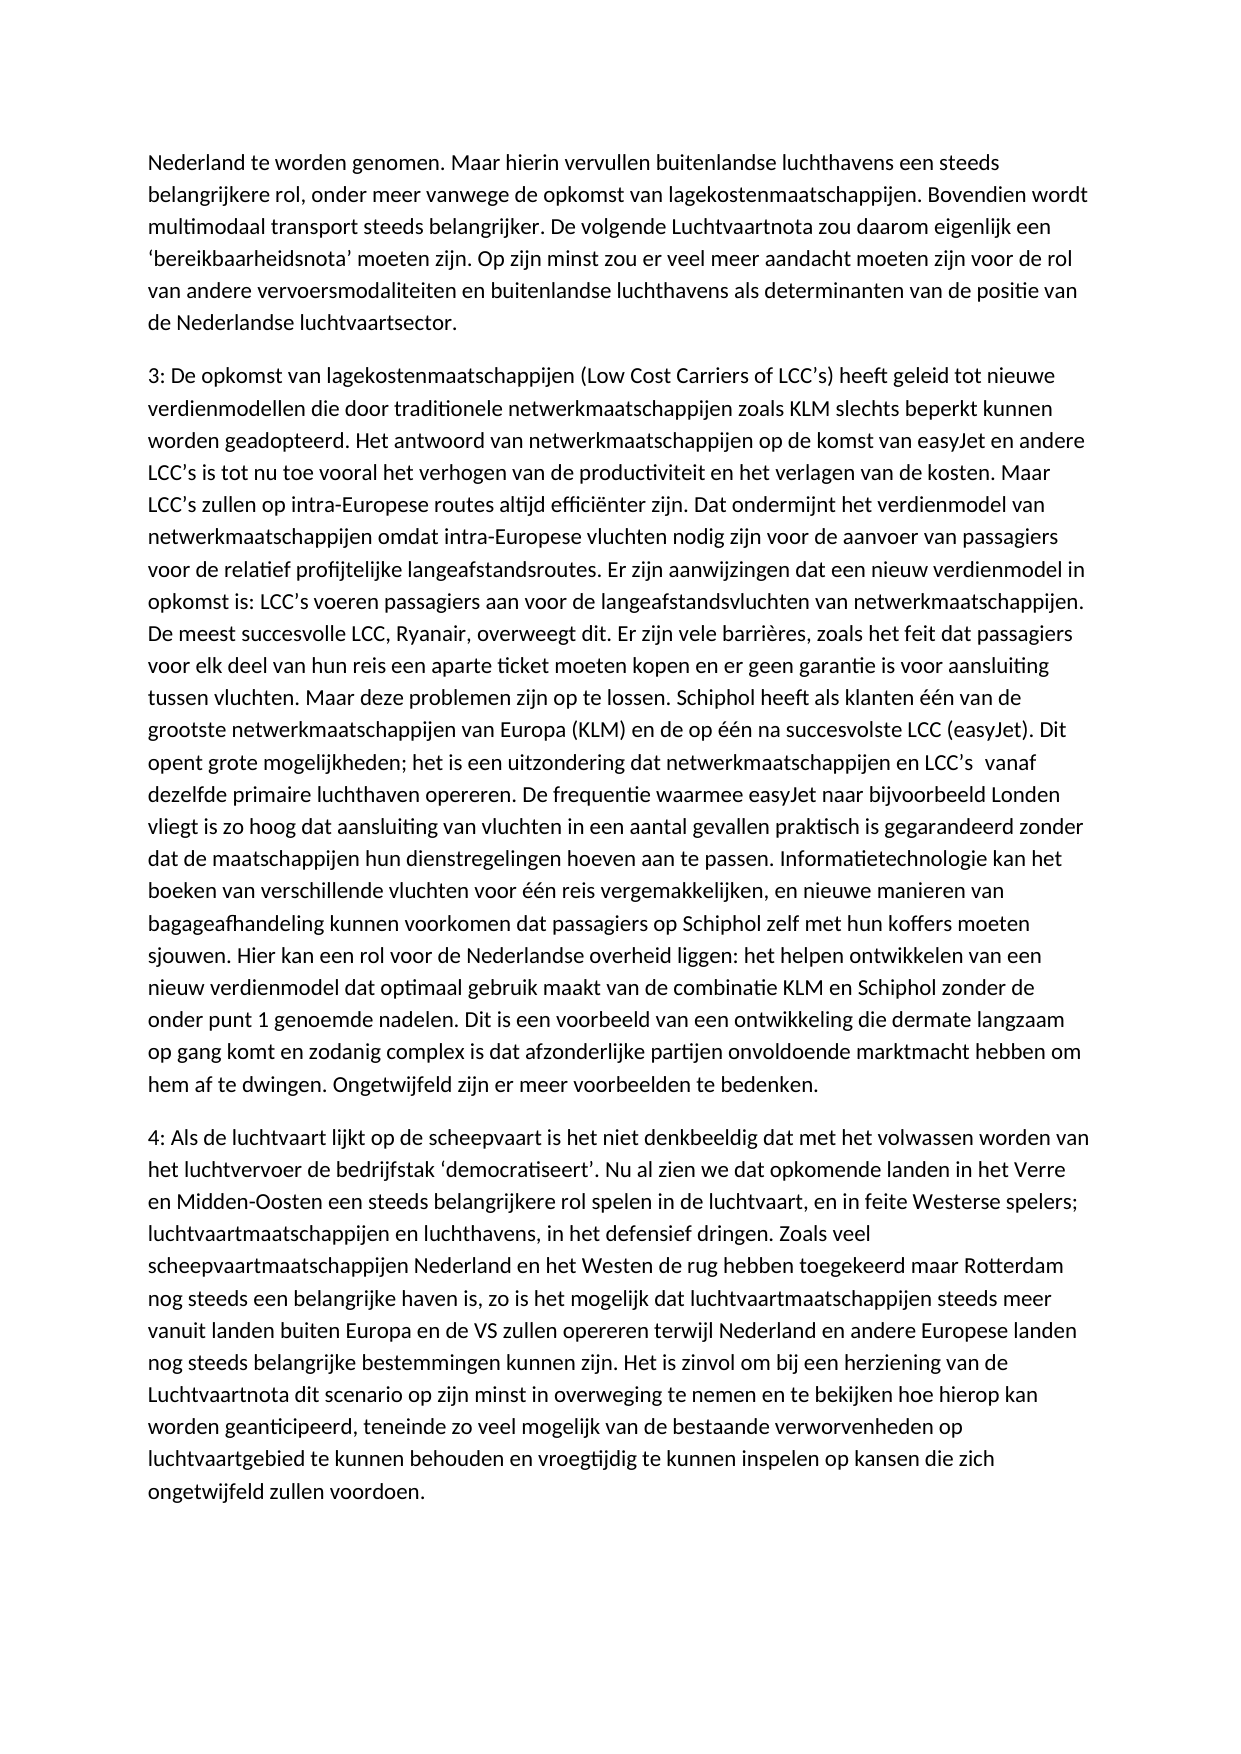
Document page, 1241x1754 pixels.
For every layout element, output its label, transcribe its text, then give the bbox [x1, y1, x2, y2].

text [148, 148, 1093, 337]
text 3: De opkomst van lagekostenmaatschappijen (Low Cost Carriers of LCC’s) heeft geleid tot nieuwe verdienmodellen die door traditionele netwerkmaatschappijen zoals KLM slechts beperkt kunnen worden geadopteerd. Het antwoord van netwerkmaatschappijen op de komst van easyJet en andere LCC’s is tot nu toe vooral het verhogen van de productiviteit en het verlagen van de kosten. Maar LCC’s zullen op intra-Europese routes altijd efficiënter zijn. Dat ondermijnt het verdienmodel van netwerkmaatschappijen omdat intra-Europese vluchten nodig zijn voor de aanvoer van passagiers voor de relatief profijtelijke langeafstandsroutes. Er zijn aanwijzingen dat een nieuw verdienmodel in opkomst is: LCC’s voeren passagiers aan voor de langeafstandsvluchten van netwerkmaatschappijen. De meest succesvolle LCC, Ryanair, overweegt dit. Er zijn vele barrières, zoals het feit dat passagiers voor elk deel van hun reis een aparte ticket moeten kopen en er geen garantie is voor aansluiting tussen vluchten. Maar deze problemen zijn op te lossen. Schiphol heeft als klanten één van de grootste netwerkmaatschappijen van Europa (KLM) en de op één na succesvolste LCC (easyJet). Dit opent grote mogelijkheden; het is een uitzondering dat netwerkmaatschappijen en LCC’s vanaf dezelfde primaire luchthaven opereren. De frequentie waarmee easyJet naar bijvoorbeeld Londen vliegt is zo hoog dat aansluiting van vluchten in een aantal gevallen praktisch is gegarandeerd zonder dat de maatschappijen hun dienstregelingen hoeven aan te passen. Informatietechnologie kan het boeken van verschillende vluchten voor één reis vergemakkelijken, en nieuwe manieren van bagageafhandeling kunnen voorkomen dat passagiers op Schiphol zelf met hun koffers moeten sjouwen. Hier kan een rol voor de Nederlandse overheid liggen: het helpen ontwikkelen van een nieuw verdienmodel dat optimaal gebruik maakt van de combinatie KLM en Schiphol zonder de onder punt 1 genoemde nadelen. Dit is een voorbeeld van een ontwikkeling die dermate langzaam op gang komt en zodanig complex is dat afzonderlijke partijen onvoldoende marktmacht hebben om hem af te dwingen. Ongetwijfeld zijn er meer voorbeelden te bedenken. [148, 362, 1093, 1098]
text 4: Als de luchtvaart lijkt op de scheepvaart is het niet denkbeeldig dat met het volwassen worden van het luchtvervoer de bedrijfstak ‘democratiseert’. Nu al zien we dat opkomende landen in het Verre en Midden-Oosten een steeds belangrijkere rol spelen in de luchtvaart, en in feite Westerse spelers; luchtvaartmaatschappijen en luchthavens, in het defensief dringen. Zoals veel scheepvaartmaatschappijen Nederland en het Westen de rug hebben toegekeerd maar Rotterdam nog steeds een belangrijke haven is, zo is het mogelijk dat luchtvaartmaatschappijen steeds meer vanuit landen buiten Europa en de VS zullen opereren terwijl Nederland en andere Europese landen nog steeds belangrijke bestemmingen kunnen zijn. Het is zinvol om bij een herziening van de Luchtvaartnota dit scenario op zijn minst in overweging te nemen en te bekijken hoe hierop kan worden geanticipeerd, teneinde zo veel mogelijk van de bestaande verworvenheden op luchtvaartgebied te kunnen behouden en vroegtijdig te kunnen inspelen op kansen die zich ongetwijfeld zullen voordoen. [148, 1123, 1093, 1505]
